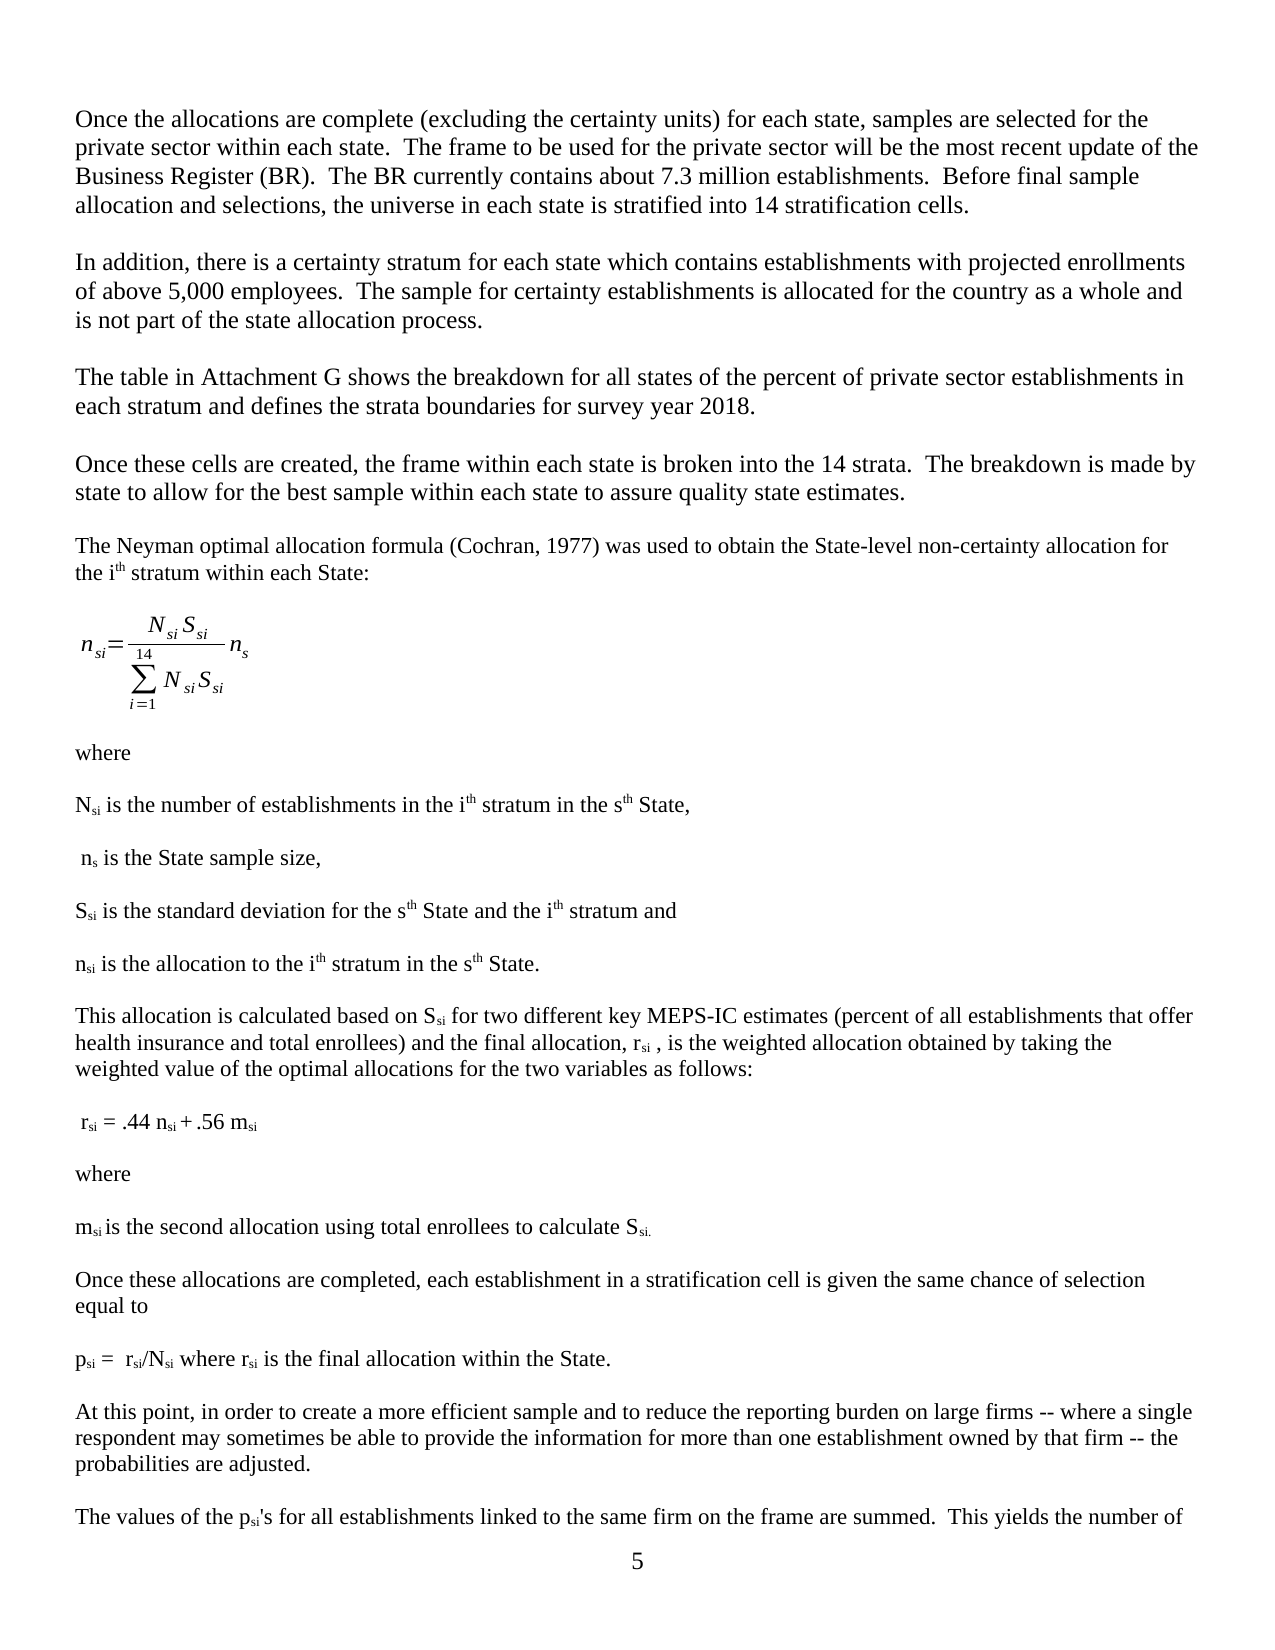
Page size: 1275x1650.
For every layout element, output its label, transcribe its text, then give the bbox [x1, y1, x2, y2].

text Nsi is the number of establishments in the ith stratum in the sth State, [75, 792, 1200, 818]
text Ssi is the standard deviation for the sth State and the ith stratum and [75, 897, 1200, 923]
text In addition, there is a certainty stratum for each state which contains establishments with projected enrollments of above 5,000 employees. The sample for certainty establishments is allocated for the country as a whole and is not part of the state allocation process. [75, 247, 1200, 334]
text ns is the State sample size, [75, 844, 1200, 871]
text At this point, in order to create a more efficient sample and to reduce the reporting burden on large firms -- where a single respondent may sometimes be able to provide the information for more than one establishment owned by that firm -- the probabilities are adjusted. [75, 1398, 1200, 1477]
text The table in Attachment G shows the breakdown for all states of the percent of private sector establishments in each stratum and defines the strata boundaries for survey year 2018. [75, 362, 1200, 420]
text psi = rsi/Nsi where rsi is the final allocation within the State. [75, 1345, 1200, 1371]
text nsi is the allocation to the ith stratum in the sth State. [75, 950, 1200, 976]
text where [75, 1161, 1200, 1187]
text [75, 1503, 1200, 1529]
text The Neyman optimal allocation formula (Cochran, 1977) was used to obtain the State-level non-certainty allocation for the ith stratum within each State: [75, 533, 1200, 585]
text Once the allocations are complete (excluding the certainty units) for each state, samples are selected for the private sector within each state. The frame to be used for the private sector will be the most recent update of the Business Register (BR). The BR currently contains about 7.3 million establishments. Before final sample allocation and selections, the universe in each state is stratified into 14 stratification cells. [75, 104, 1200, 219]
text Once these cells are created, the frame within each state is broken into the 14 strata. The breakdown is made by state to allow for the best sample within each state to assure quality state estimates. [75, 449, 1200, 506]
text rsi = .44 nsi + .56 msi [75, 1108, 1200, 1134]
text This allocation is calculated based on Ssi for two different key MEPS-IC estimates (percent of all establishments that offer health insurance and total enrollees) and the final allocation, rsi , is the weighted allocation obtained by taking the weighted value of the optimal allocations for the two variables as follows: [75, 1002, 1200, 1081]
text Once these allocations are completed, each establishment in a stratification cell is given the same chance of selection equal to [75, 1266, 1200, 1319]
text where [75, 739, 1200, 765]
text msi is the second allocation using total enrollees to calculate Ssi. [75, 1213, 1200, 1239]
